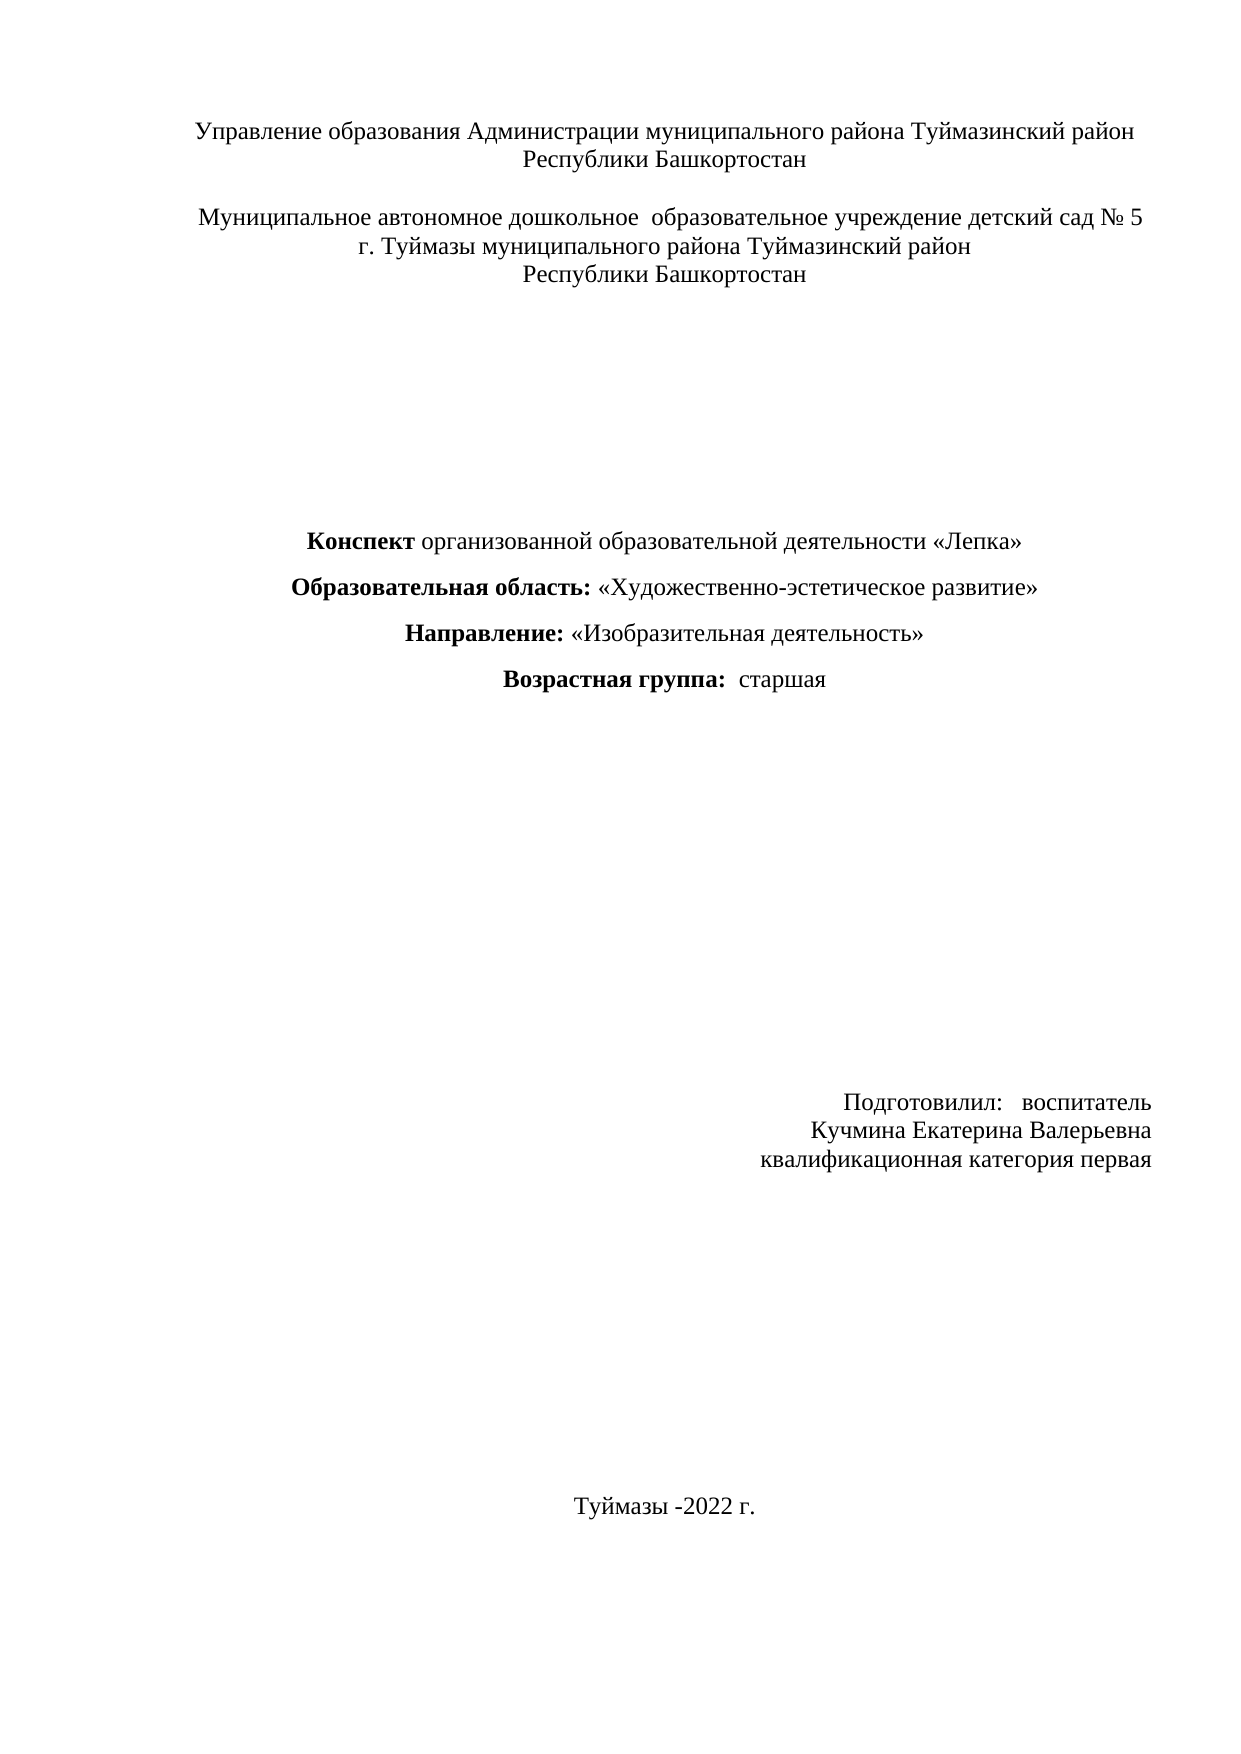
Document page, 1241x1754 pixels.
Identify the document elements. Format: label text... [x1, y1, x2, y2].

text Туймазы -2022 г. [177, 1491, 1152, 1520]
text Образовательная область: «Художественно-эстетическое развитие» [177, 570, 1152, 601]
text Управление образования Администрации муниципального района Туймазинский район Республики Башкортостан [177, 116, 1152, 173]
text Подготовилил: воспитатель [177, 1087, 1152, 1116]
text Направление: «Изобразительная деятельность» [177, 617, 1152, 647]
text Кучмина Екатерина Валерьевна квалификационная категория первая [177, 1116, 1152, 1173]
text Муниципальное автономное дошкольное образовательное учреждение детский сад № 5 г. Туймазы муниципального района Туймазинский район [177, 202, 1152, 259]
text Конспект организованной образовательной деятельности «Лепка» [177, 524, 1152, 555]
text Республики Башкортостан [177, 259, 1152, 288]
text Возрастная группа: старшая [177, 663, 1152, 693]
